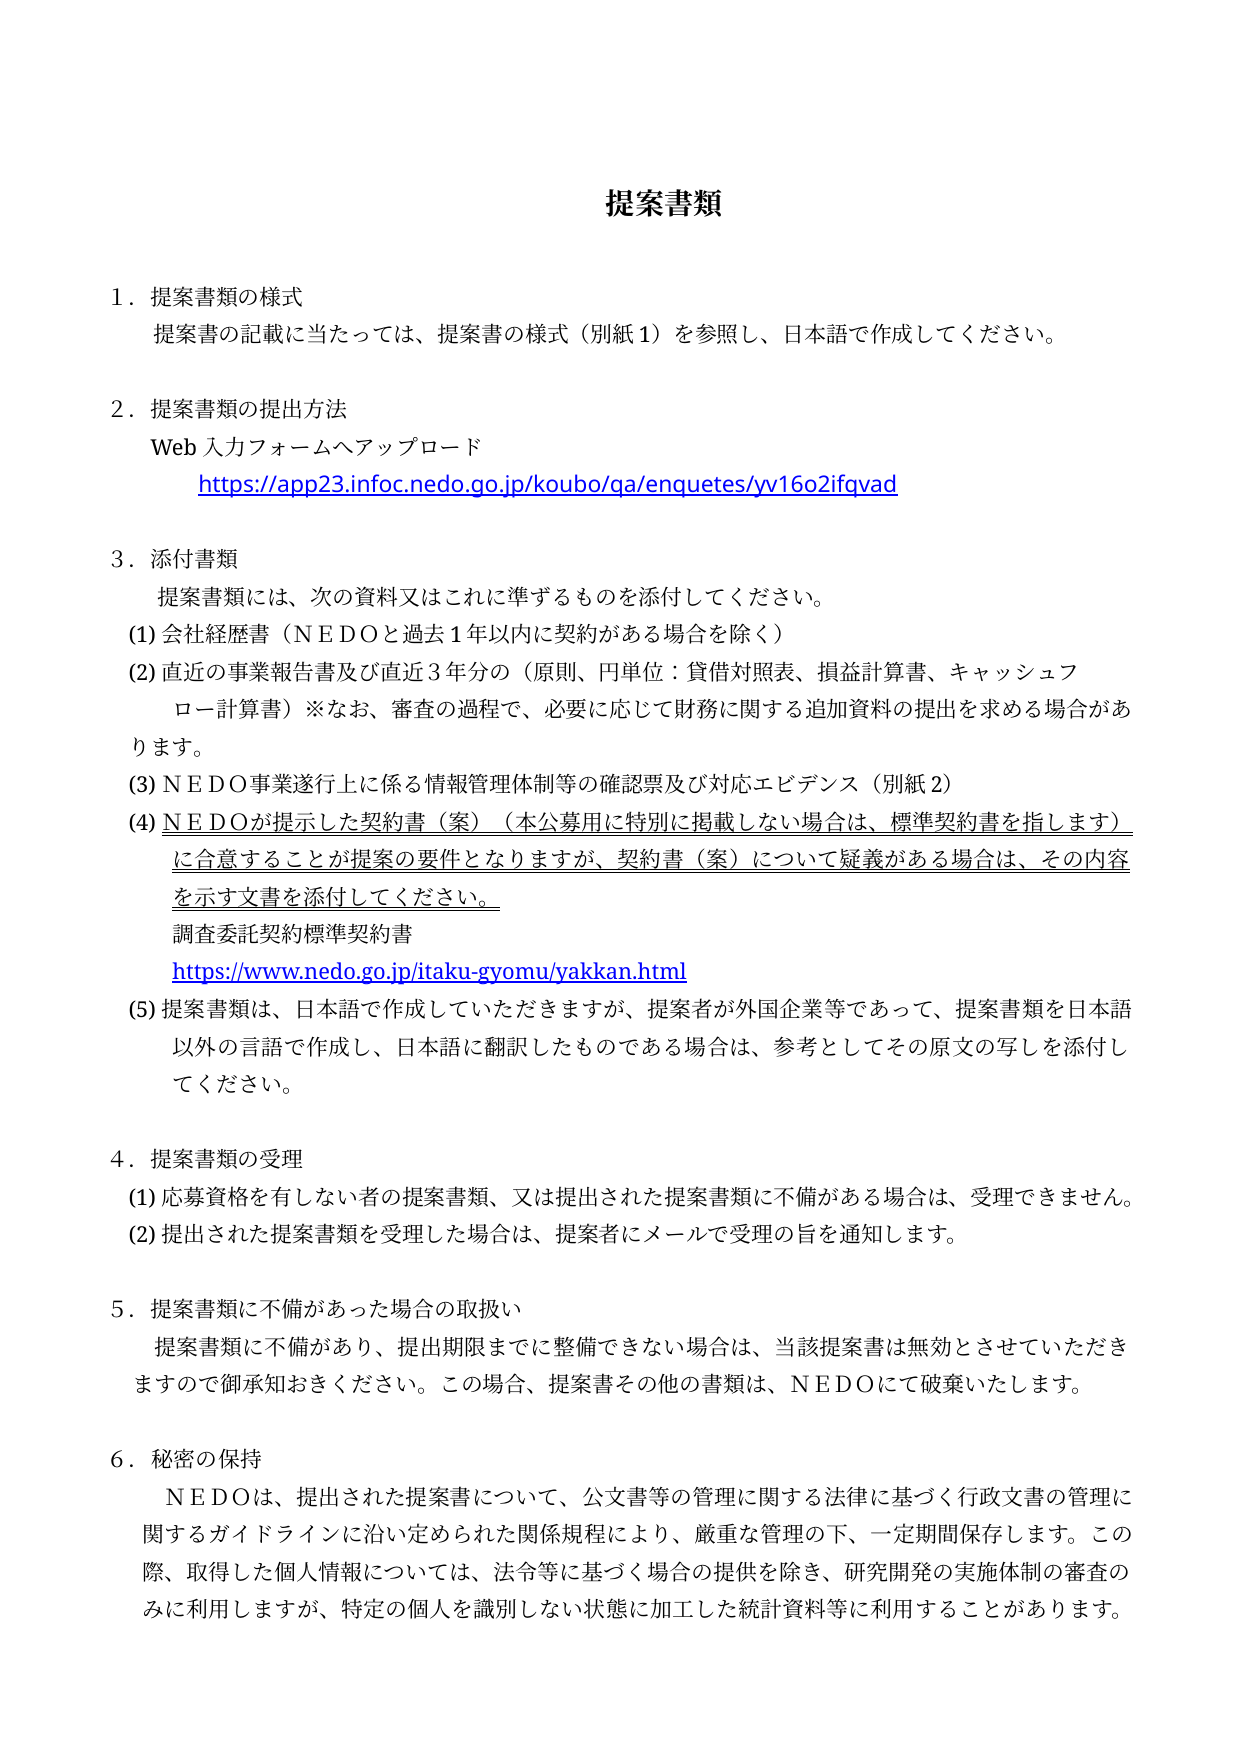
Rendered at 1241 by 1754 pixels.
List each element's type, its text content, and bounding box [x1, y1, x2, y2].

text １．提案書類の様式 [106, 277, 1134, 314]
text (5) 提案書類は、日本語で作成していただきますが、提案者が外国企業等であって、提案書類を日本語以外の言語で作成し、日本語に翻訳したものである場合は、参考としてその原文の写しを添付してください。 [128, 989, 1134, 1102]
text 調査委託契約標準契約書 [128, 914, 1134, 952]
text ロー計算書）※なお、審査の過程で、必要に応じて財務に関する追加資料の提出を求める場合があります。 [128, 689, 1134, 764]
text 提案書類に不備があり、提出期限までに整備できない場合は、当該提案書は無効とさせていただきますので御承知おきください。この場合、提案書その他の書類は、ＮＥＤＯにて破棄いたします。 [133, 1327, 1134, 1402]
text (1) 会社経歴書（ＮＥＤＯと過去1年以内に契約がある場合を除く） [106, 614, 1134, 652]
text 提案書の記載に当たっては、提案書の様式（別紙1）を参照し、日本語で作成してください。 [128, 314, 1134, 352]
text (2) 提出された提案書類を受理した場合は、提案者にメールで受理の旨を通知します。 [128, 1214, 1134, 1252]
text 提案書類には、次の資料又はこれに準ずるものを添付してください。 [106, 577, 1134, 614]
text (4) ＮＥＤＯが提示した契約書（案）（本公募用に特別に掲載しない場合は、標準契約書を指します）に合意することが提案の要件となりますが、契約書（案）について疑義がある場合は、その内容を示す文書を添付してください。 [128, 802, 1134, 914]
text (1) 応募資格を有しない者の提案書類、又は提出された提案書類に不備がある場合は、受理できません。 [128, 1177, 1134, 1214]
text (3) ＮＥＤＯ事業遂行上に係る情報管理体制等の確認票及び対応エビデンス（別紙2） [128, 764, 1134, 802]
text (2) 直近の事業報告書及び直近３年分の（原則、円単位：貸借対照表、損益計算書、キャッシュフ [128, 652, 1134, 689]
text ５．提案書類に不備があった場合の取扱い [106, 1289, 1134, 1327]
text https://www.nedo.go.jp/itaku-gyomu/yakkan.html [128, 952, 1134, 989]
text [142, 1477, 1134, 1627]
text ２．提案書類の提出方法 [106, 389, 1134, 427]
text https://app23.infoc.nedo.go.jp/koubo/qa/enquetes/yv16o2ifqvad [106, 464, 1134, 502]
text ６．秘密の保持 [106, 1439, 1134, 1477]
text Web 入力フォームへアップロード [106, 427, 1134, 464]
text ３．添付書類 [106, 539, 1134, 577]
text ４．提案書類の受理 [106, 1139, 1134, 1177]
text 提案書類 [106, 164, 1134, 239]
